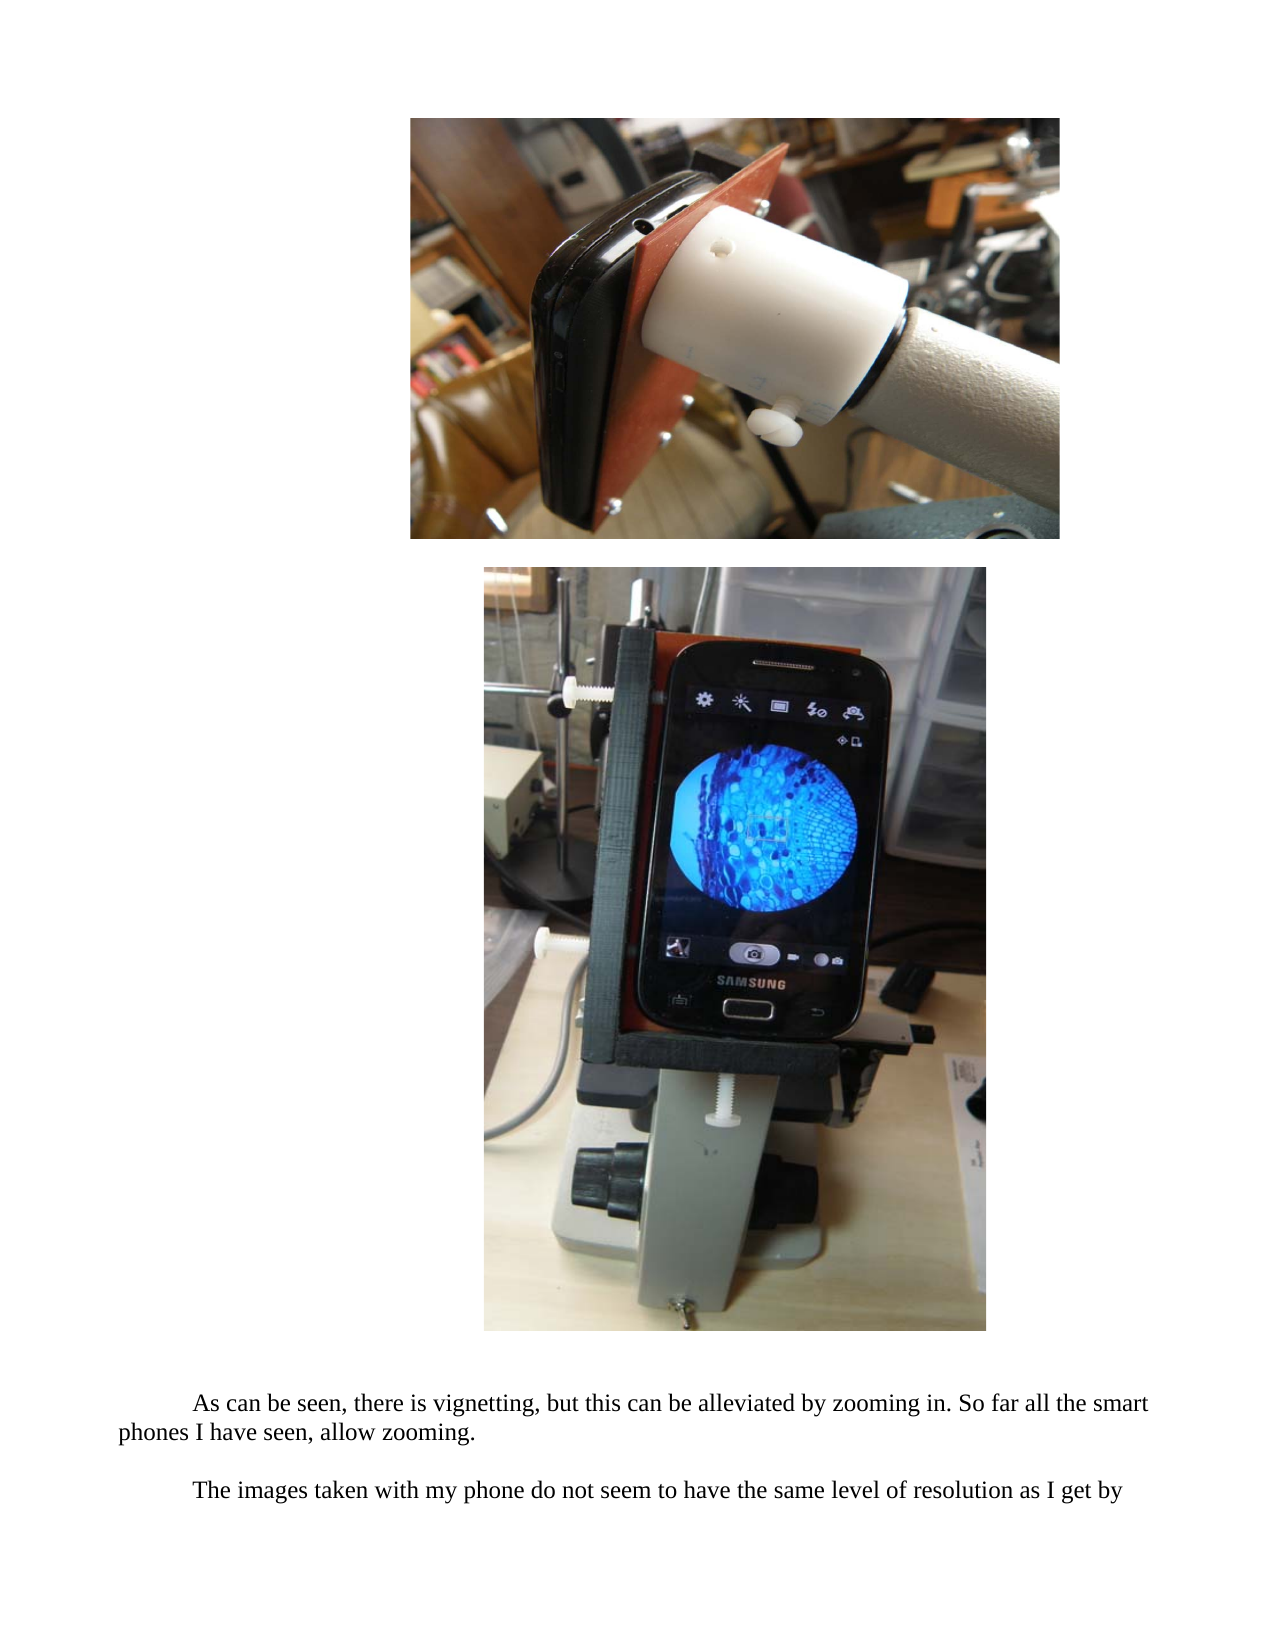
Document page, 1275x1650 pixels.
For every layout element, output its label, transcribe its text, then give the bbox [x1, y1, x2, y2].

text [118, 1475, 1157, 1503]
picture [410, 118, 1060, 539]
text As can be seen, there is vignetting, but this can be alleviated by zooming in. So far all the smart phones I have seen, allow zooming. [118, 1388, 1157, 1446]
picture [483, 567, 987, 1331]
